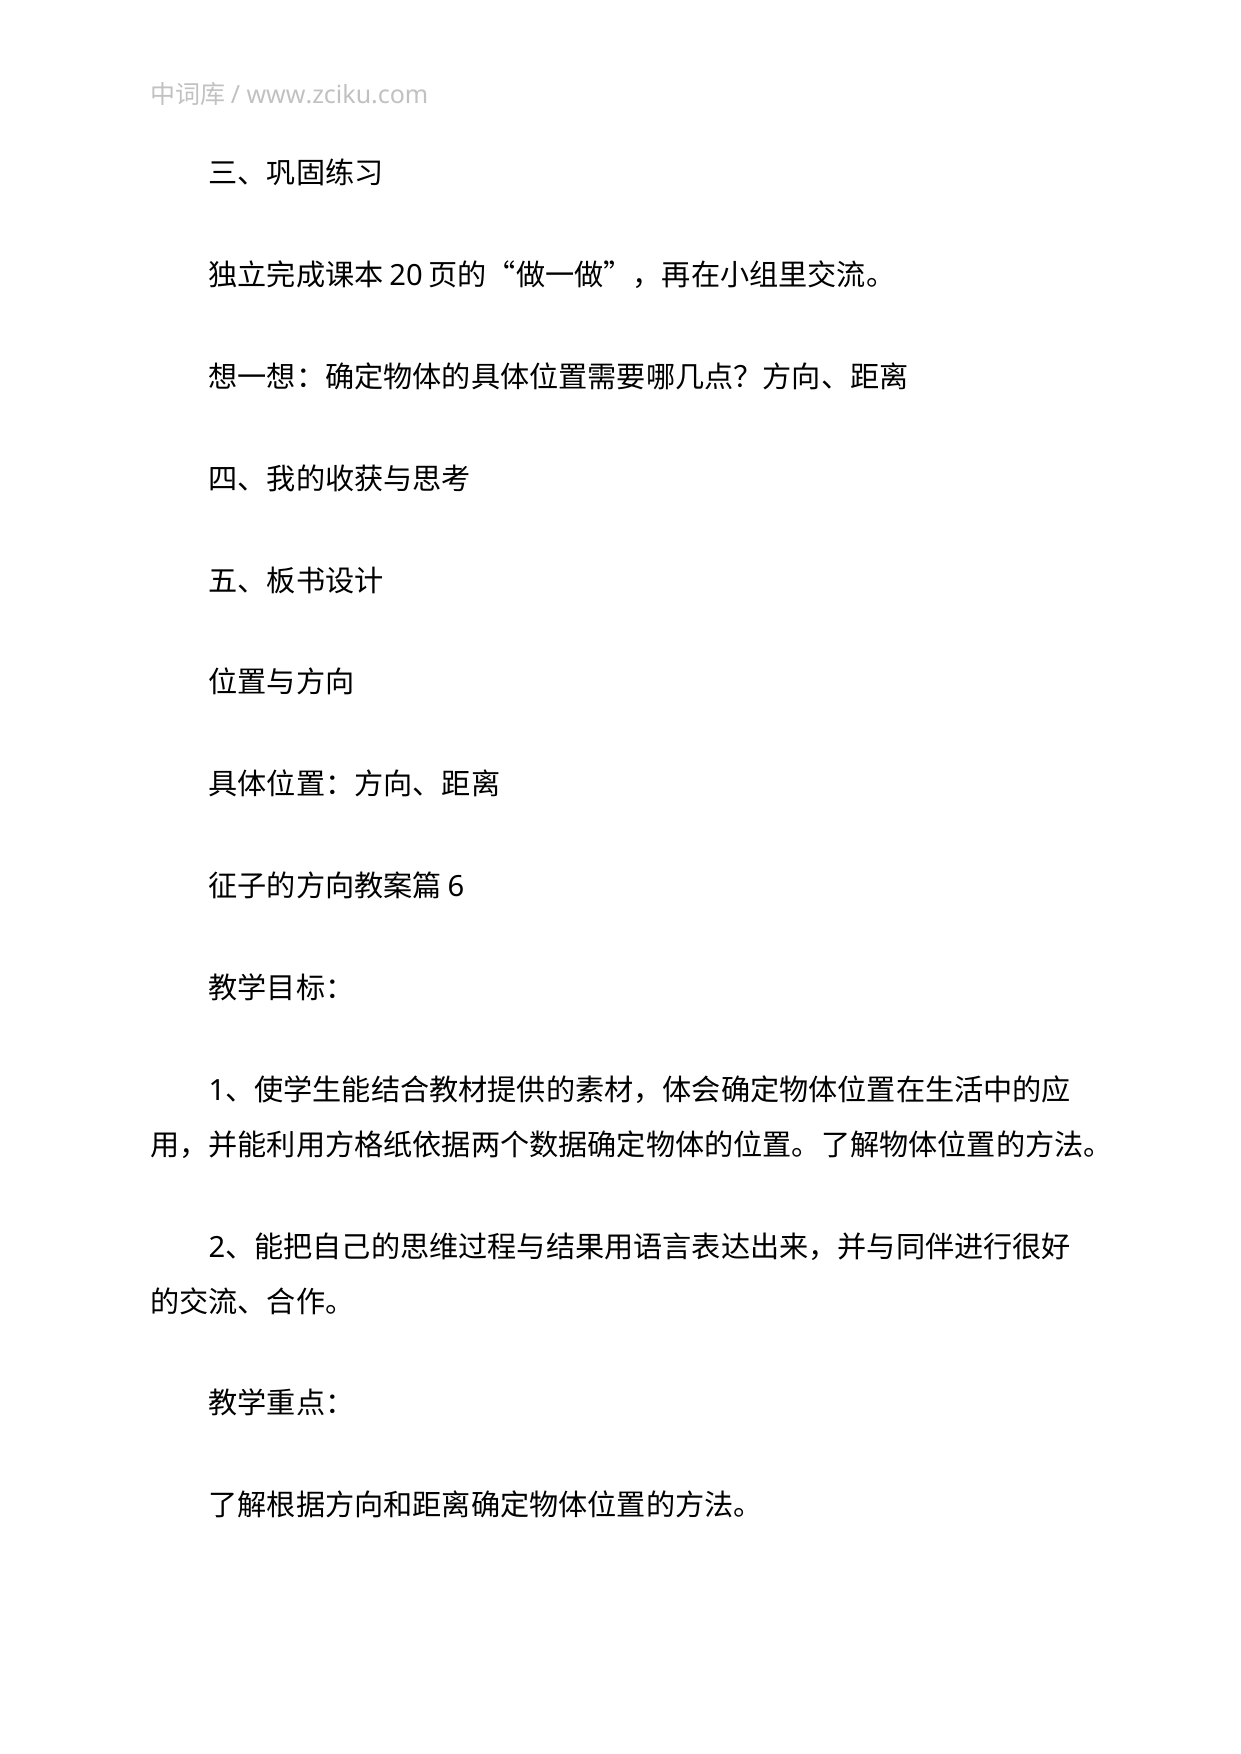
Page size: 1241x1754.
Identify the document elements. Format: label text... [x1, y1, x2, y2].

text 1、使学生能结合教材提供的素材，体会确定物体位置在生活中的应用，并能利用方格纸依据两个数据确定物体的位置。了解物体位置的方法。 [150, 1066, 1090, 1164]
text 2、能把自己的思维过程与结果用语言表达出来，并与同伴进行很好的交流、合作。 [150, 1223, 1090, 1320]
text 五、板书设计 [150, 557, 1090, 599]
text 想一想：确定物体的具体位置需要哪几点？方向、距离 [150, 354, 1090, 396]
text 了解根据方向和距离确定物体位置的方法。 [150, 1482, 1090, 1524]
text 独立完成课本20页的“做一做”，再在小组里交流。 [150, 252, 1090, 294]
text 位置与方向 [150, 659, 1090, 701]
text 教学重点： [150, 1380, 1090, 1422]
text 四、我的收获与思考 [150, 456, 1090, 498]
text 征子的方向教案篇6 [150, 863, 1090, 905]
text 具体位置：方向、距离 [150, 761, 1090, 803]
text 教学目标： [150, 964, 1090, 1007]
text 三、巩固练习 [150, 150, 1090, 192]
